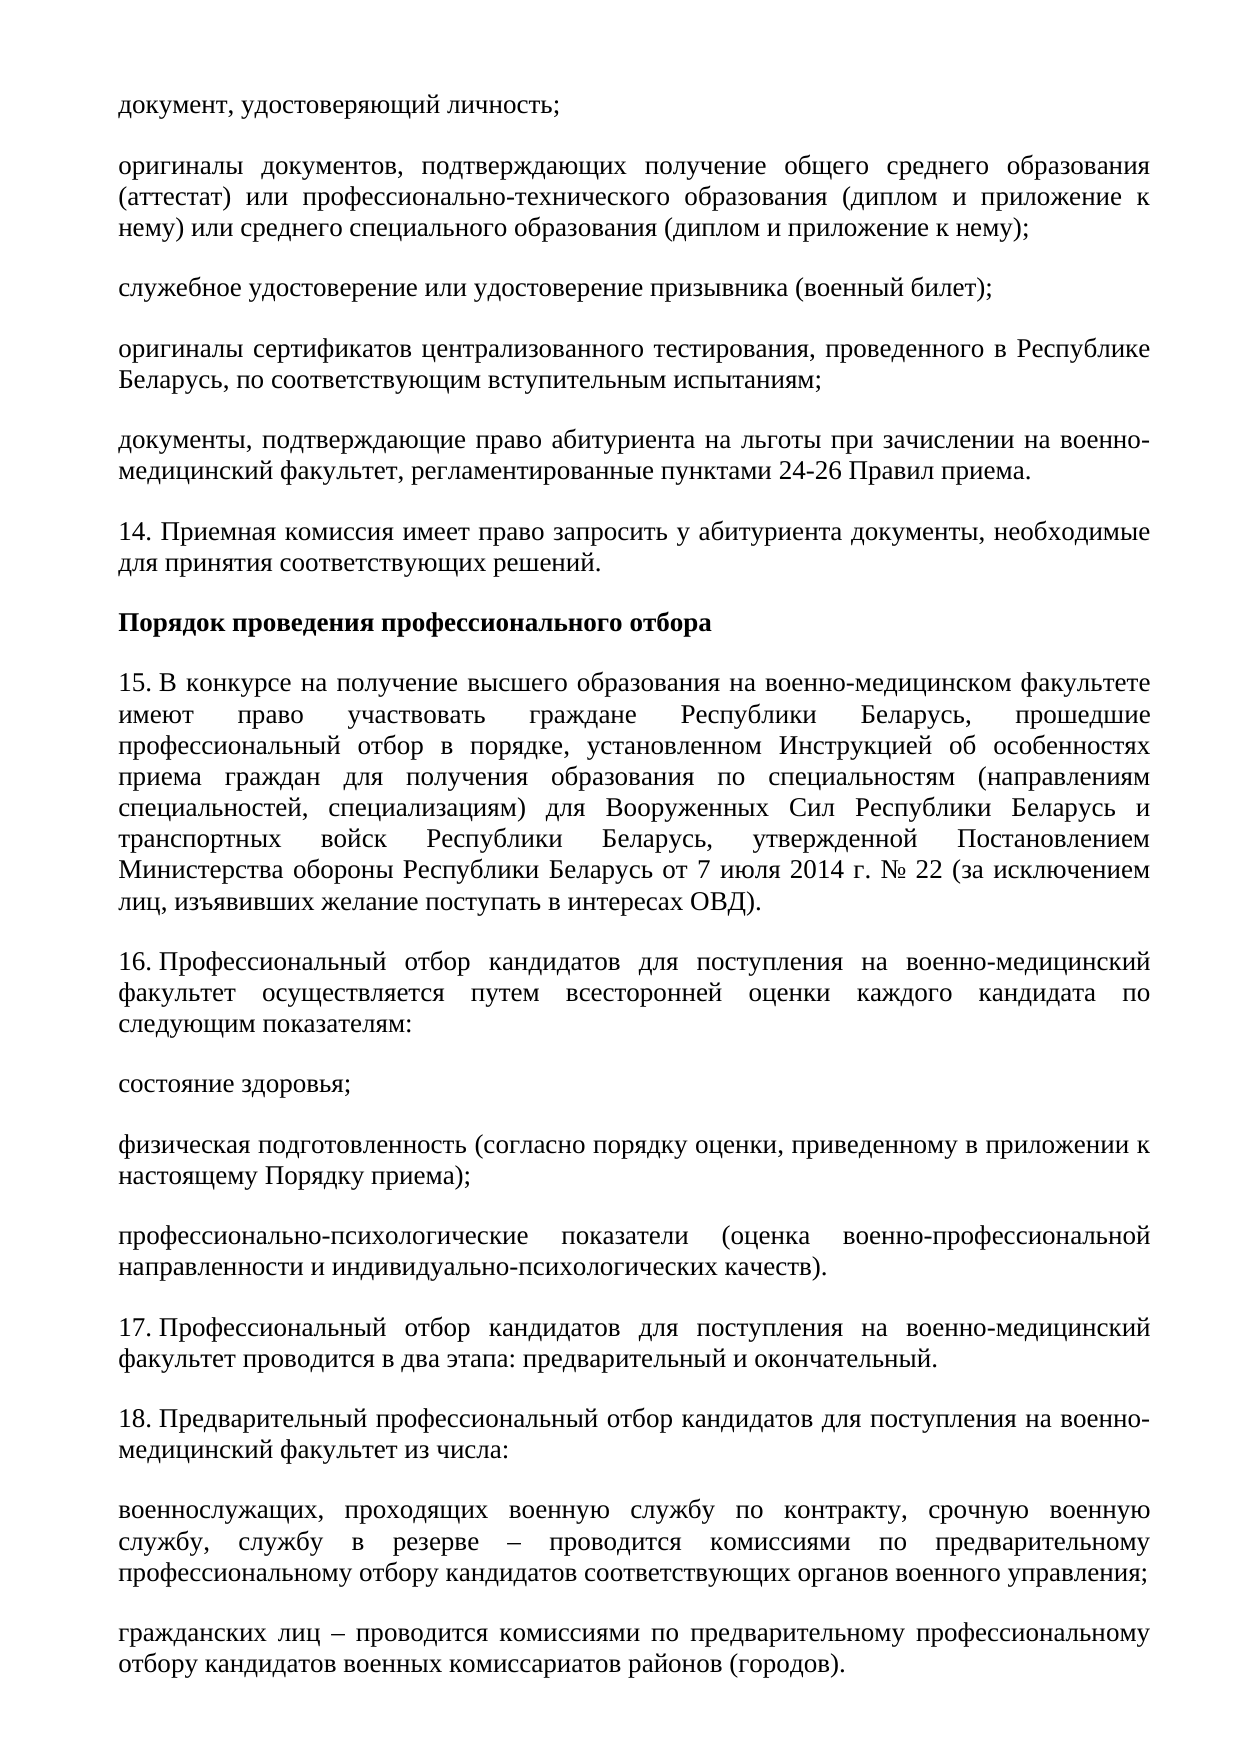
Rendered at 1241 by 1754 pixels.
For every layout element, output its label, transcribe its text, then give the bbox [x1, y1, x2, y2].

text Порядок проведения профессионального отбора [118, 606, 1152, 637]
text 14. Приемная комиссия имеет право запросить у абитуриента документы, необходимые для принятия соответствующих решений. [118, 515, 1152, 577]
text 16. Профессиональный отбор кандидатов для поступления на военно-медицинский факультет осуществляется путем всесторонней оценки каждого кандидата по следующим показателям: [118, 945, 1152, 1038]
text гражданских лиц – проводится комиссиями по предварительному профессиональному отбору кандидатов военных комиссариатов районов (городов). [118, 1616, 1152, 1678]
text оригиналы сертификатов централизованного тестирования, проведенного в Республике Беларусь, по соответствующим вступительным испытаниям; [118, 332, 1152, 394]
text оригиналы документов, подтверждающих получение общего среднего образования (аттестат) или профессионально-технического образования (диплом и приложение к нему) или среднего специального образования (диплом и приложение к нему); [118, 149, 1152, 242]
text профессионально-психологические показатели (оценка военно-профессиональной направленности и индивидуально-психологических качеств). [118, 1219, 1152, 1282]
text служебное удостоверение или удостоверение призывника (военный билет); [118, 272, 1152, 303]
text документ, удостоверяющий личность; [118, 89, 1152, 120]
text документы, подтверждающие право абитуриента на льготы при зачислении на военно-медицинский факультет, регламентированные пунктами 24-26 Правил приема. [118, 423, 1152, 486]
text 17. Профессиональный отбор кандидатов для поступления на военно-медицинский факультет проводится в два этапа: предварительный и окончательный. [118, 1311, 1152, 1373]
text военнослужащих, проходящих военную службу по контракту, срочную военную службу, службу в резерве – проводится комиссиями по предварительному профессиональному отбору кандидатов соответствующих органов военного управления; [118, 1494, 1152, 1587]
text 15. В конкурсе на получение высшего образования на военно-медицинском факультете имеют право участвовать граждане Республики Беларусь, прошедшие профессиональный отбор в порядке, установленном Инструкцией об особенностях приема граждан для получения образования по специальностям (направлениям специальностей, специализациям) для Вооруженных Сил Республики Беларусь и транспортных войск Республики Беларусь, утвержденной Постановлением Министерства обороны Республики Беларусь от 7 июля 2014 г. № 22 (за исключением лиц, изъявивших желание поступать в интересах ОВД). [118, 667, 1152, 916]
text физическая подготовленность (согласно порядку оценки, приведенному в приложении к настоящему Порядку приема); [118, 1128, 1152, 1190]
text состояние здоровья; [118, 1067, 1152, 1099]
text 18. Предварительный профессиональный отбор кандидатов для поступления на военно-медицинский факультет из числа: [118, 1402, 1152, 1464]
